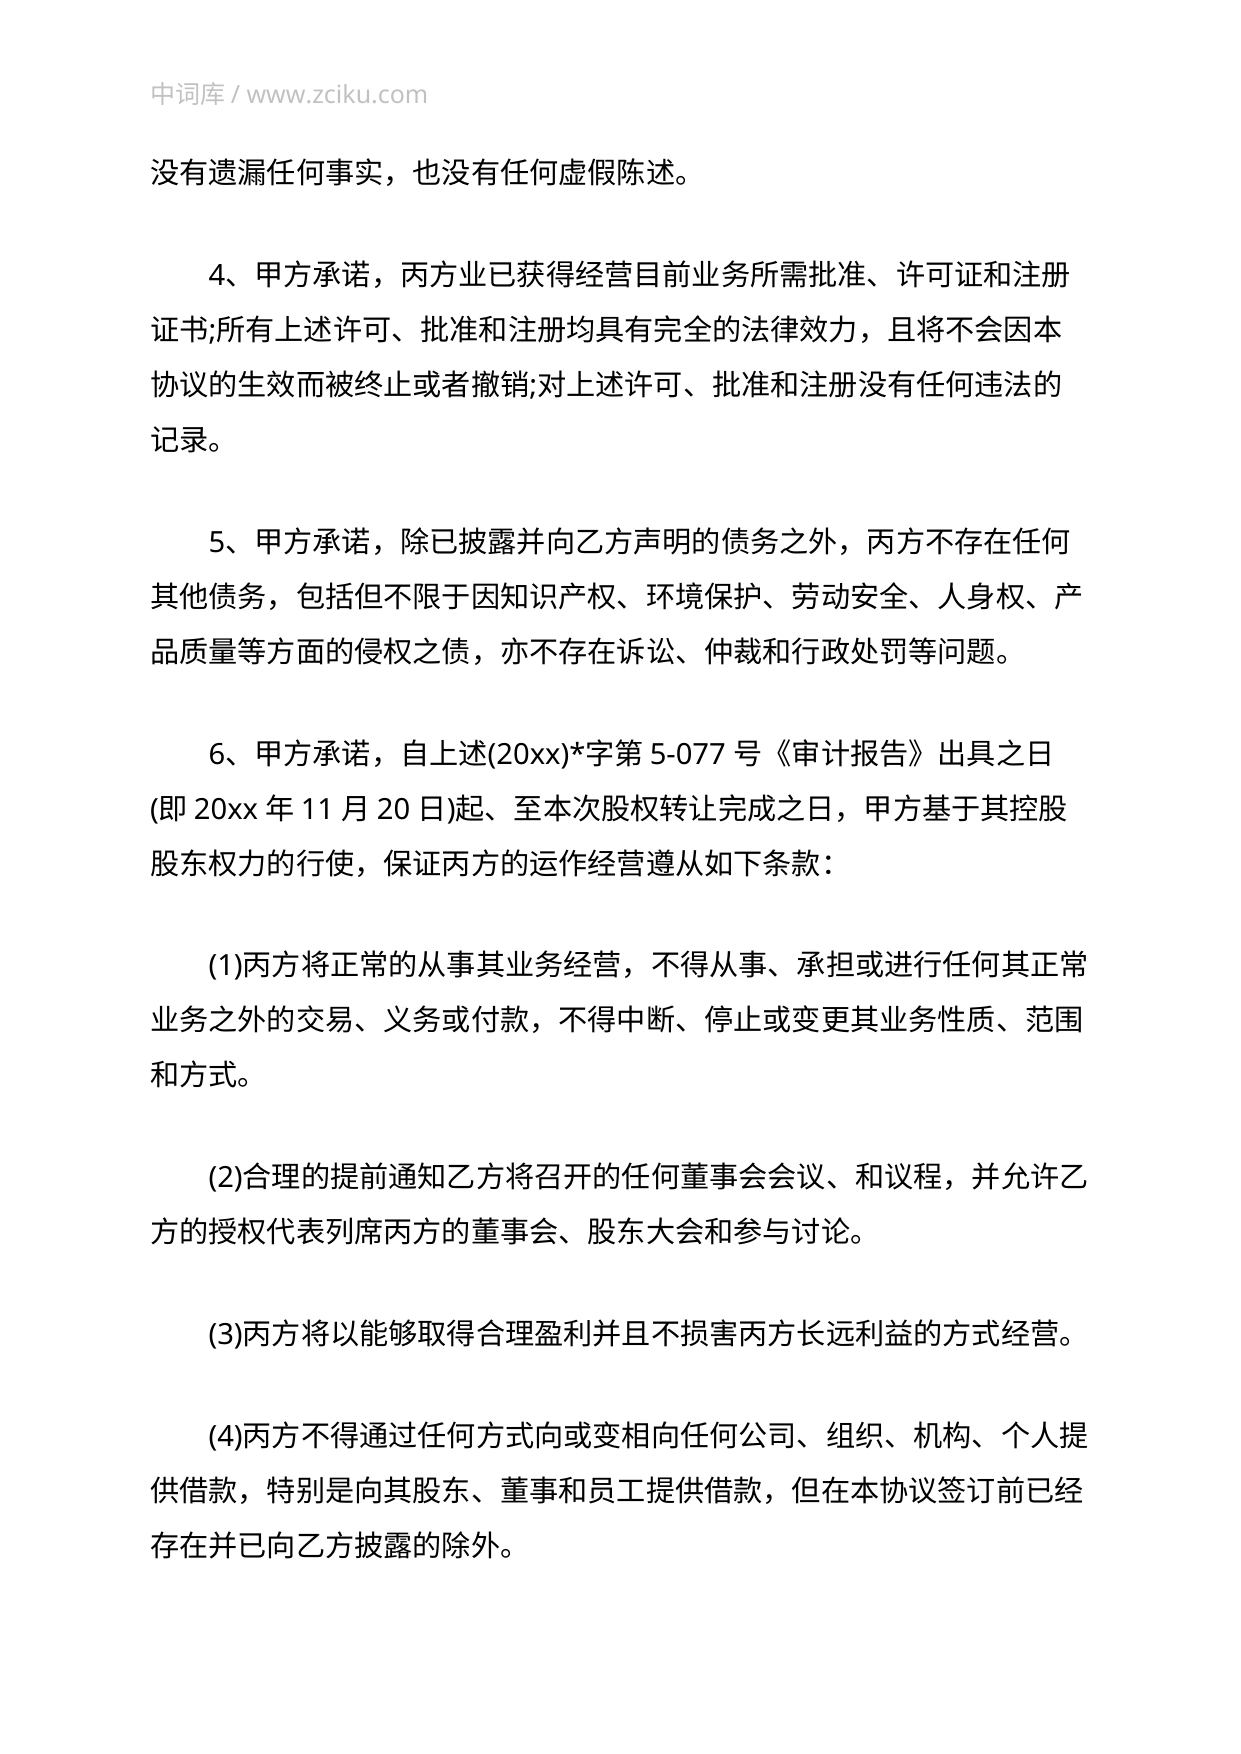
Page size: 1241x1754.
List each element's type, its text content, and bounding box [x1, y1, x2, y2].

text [150, 150, 1090, 192]
text 5、甲方承诺，除已披露并向乙方声明的债务之外，丙方不存在任何其他债务，包括但不限于因知识产权、环境保护、劳动安全、人身权、产品质量等方面的侵权之债，亦不存在诉讼、仲裁和行政处罚等问题。 [150, 518, 1090, 671]
text 6、甲方承诺，自上述(20xx)*字第5-077 号《审计报告》出具之日(即20xx 年11 月20 日)起、至本次股权转让完成之日，甲方基于其控股股东权力的行使，保证丙方的运作经营遵从如下条款： [150, 730, 1090, 882]
text (4)丙方不得通过任何方式向或变相向任何公司、组织、机构、个人提供借款，特别是向其股东、董事和员工提供借款，但在本协议签订前已经存在并已向乙方披露的除外。 [150, 1412, 1090, 1564]
text (3)丙方将以能够取得合理盈利并且不损害丙方长远利益的方式经营。 [150, 1310, 1090, 1353]
text (2)合理的提前通知乙方将召开的任何董事会会议、和议程，并允许乙方的授权代表列席丙方的董事会、股东大会和参与讨论。 [150, 1154, 1090, 1251]
text 4、甲方承诺，丙方业已获得经营目前业务所需批准、许可证和注册证书;所有上述许可、批准和注册均具有完全的法律效力，且将不会因本协议的生效而被终止或者撤销;对上述许可、批准和注册没有任何违法的记录。 [150, 252, 1090, 459]
text (1)丙方将正常的从事其业务经营，不得从事、承担或进行任何其正常业务之外的交易、义务或付款，不得中断、停止或变更其业务性质、范围和方式。 [150, 942, 1090, 1094]
